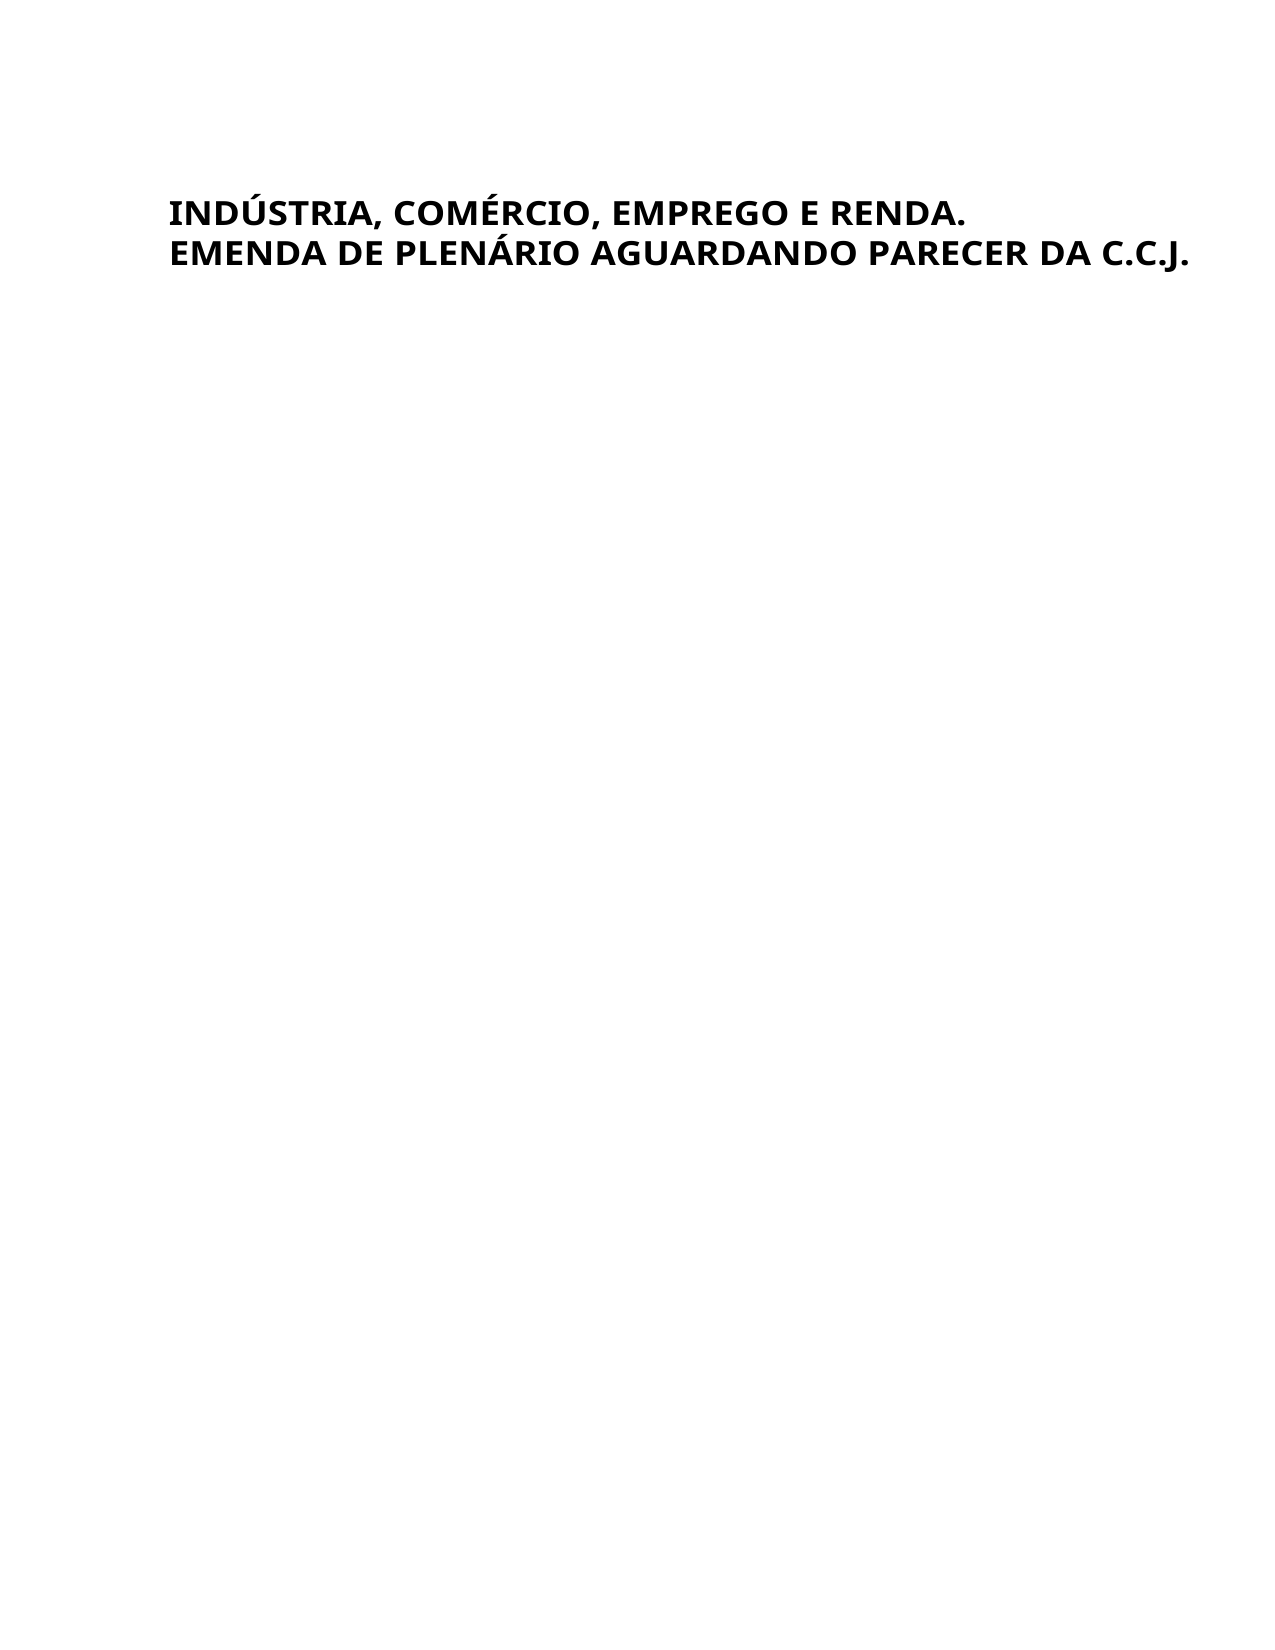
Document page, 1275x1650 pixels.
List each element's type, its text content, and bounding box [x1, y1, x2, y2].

text EMENDA DE PLENÁRIO AGUARDANDO PARECER DA C.C.J. [169, 235, 1200, 273]
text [169, 189, 1200, 235]
